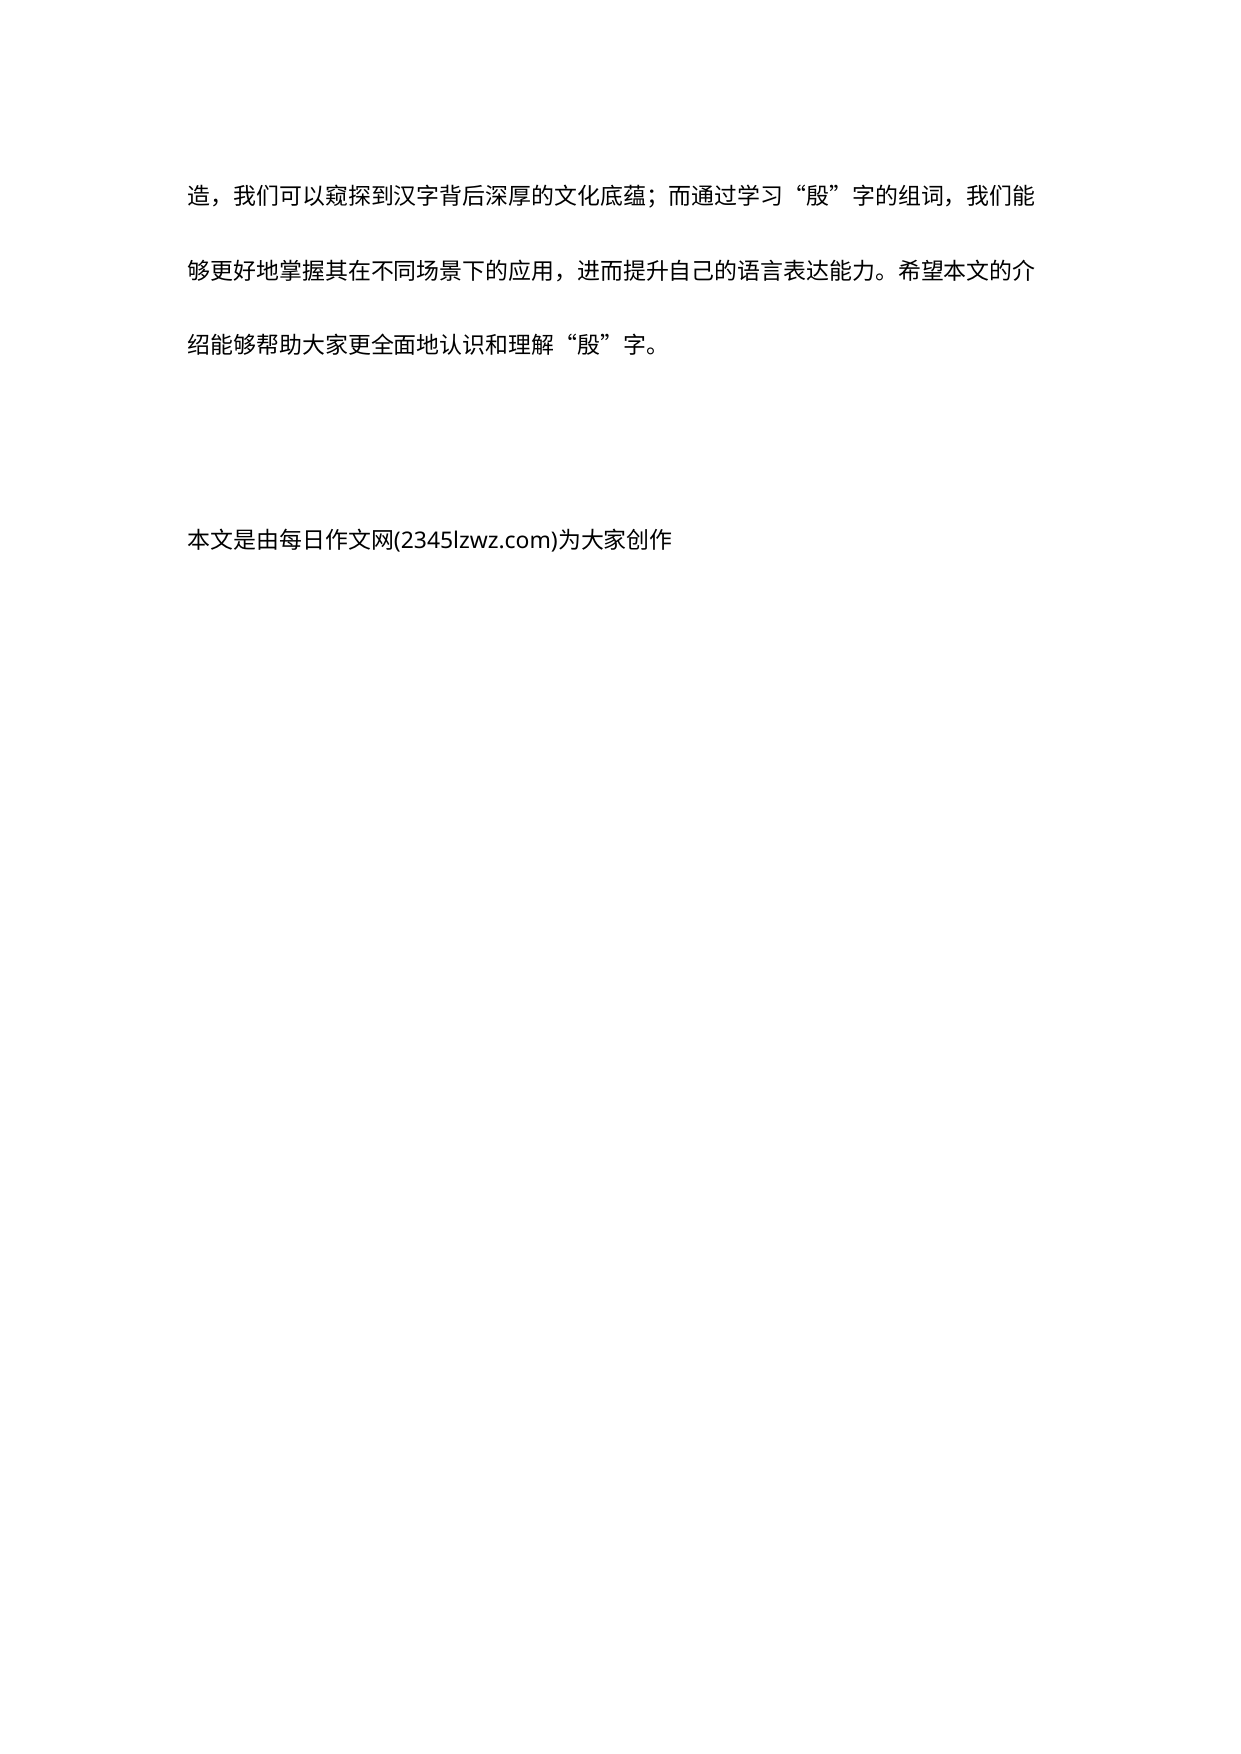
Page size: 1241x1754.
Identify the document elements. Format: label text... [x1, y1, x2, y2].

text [187, 162, 1053, 376]
text 本文是由每日作文网(2345lzwz.com)为大家创作 [187, 506, 1053, 571]
